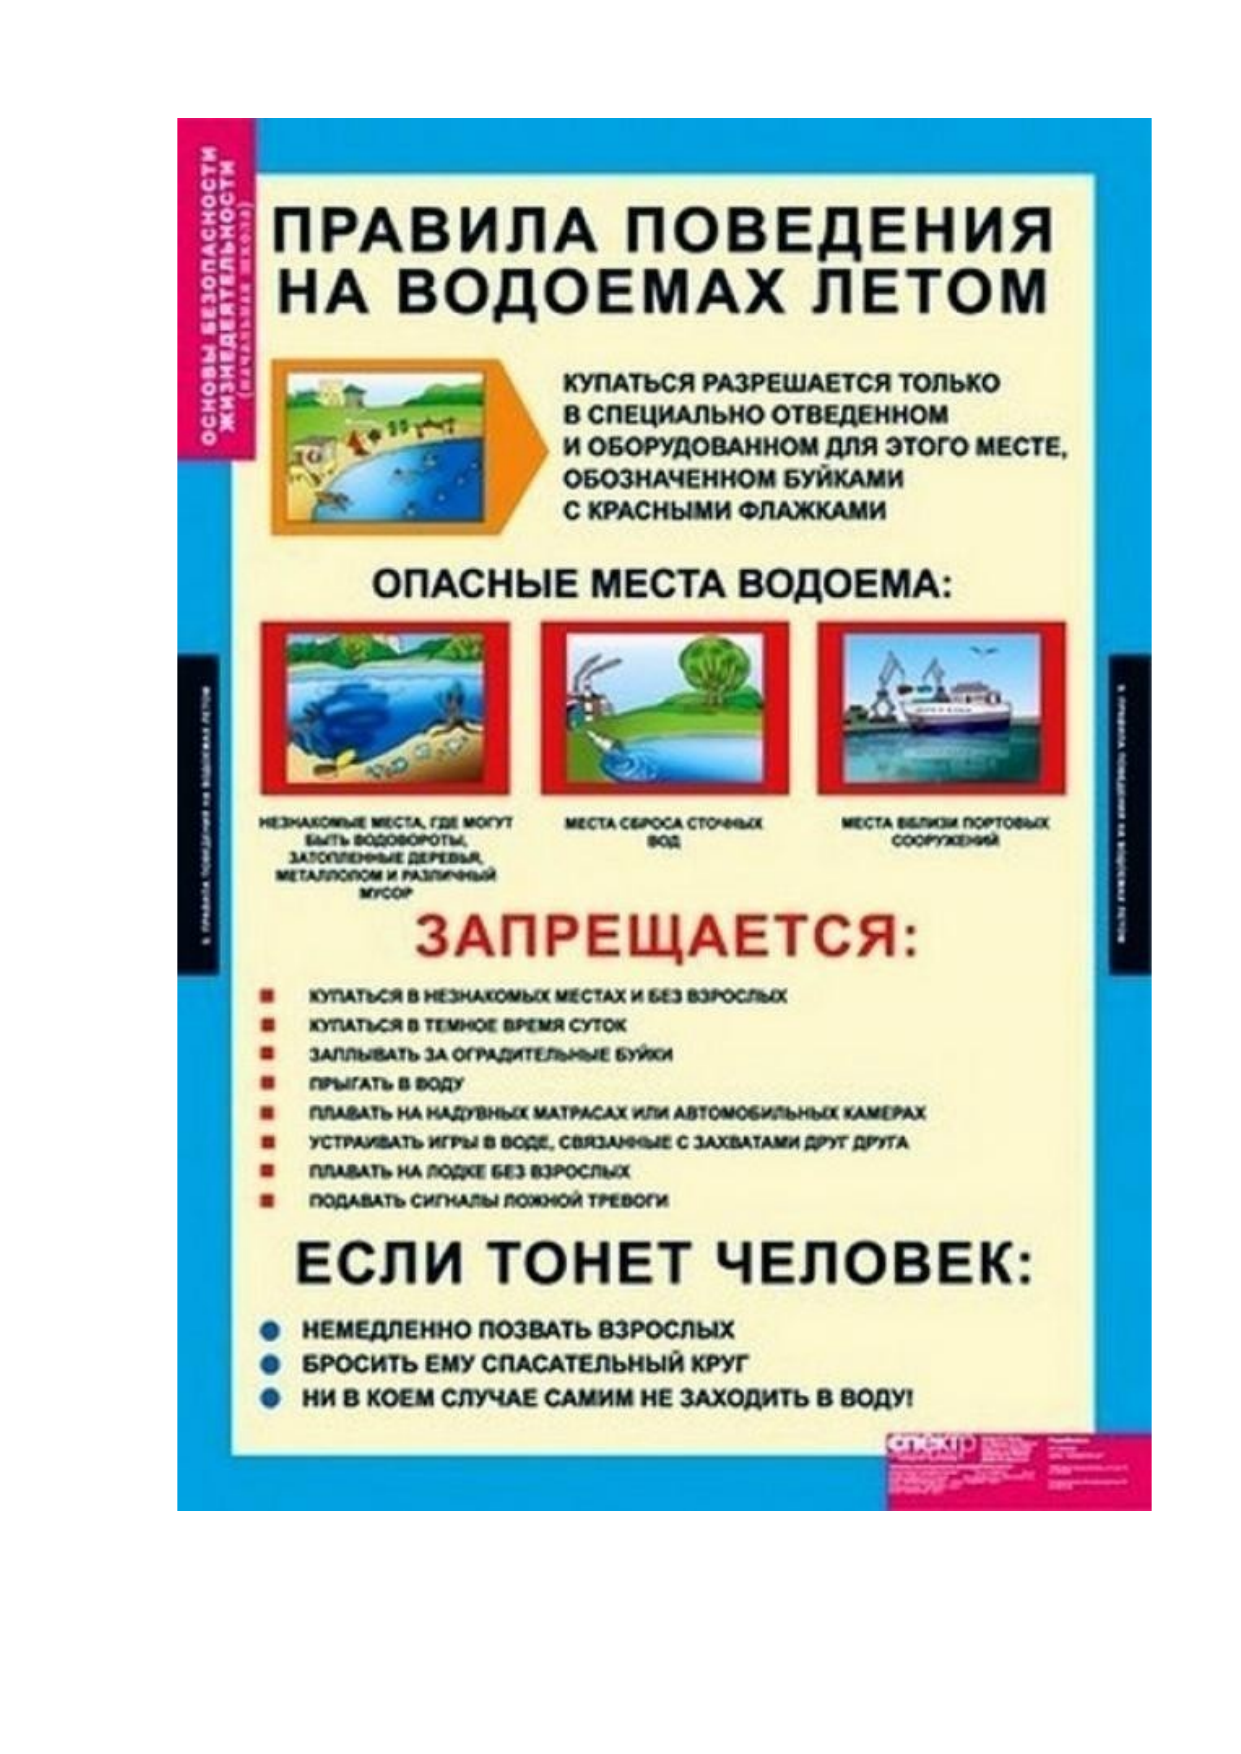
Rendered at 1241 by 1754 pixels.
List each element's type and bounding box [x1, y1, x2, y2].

picture [177, 118, 1152, 1511]
